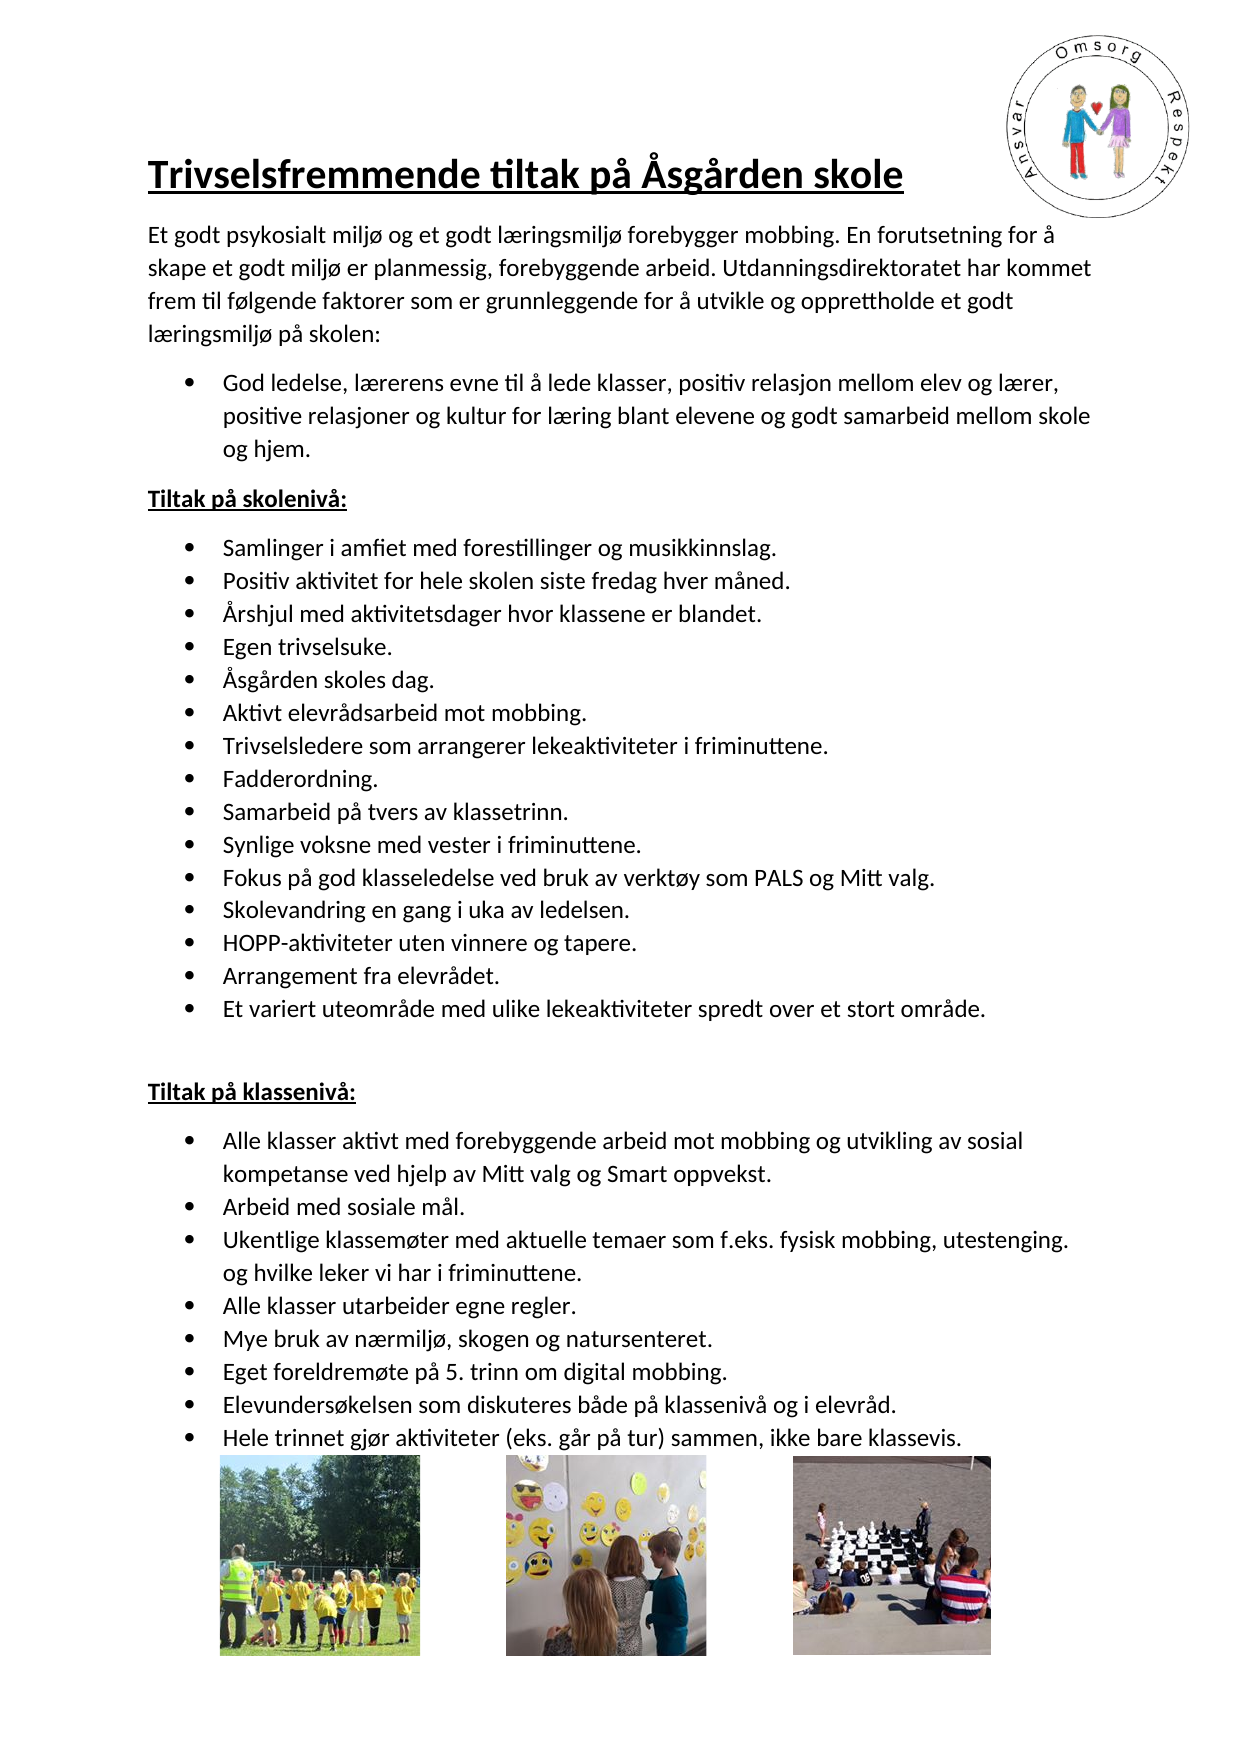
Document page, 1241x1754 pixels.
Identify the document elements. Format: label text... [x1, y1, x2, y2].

list Fadderordning. [185, 763, 1093, 793]
list Arrangement fra elevrådet. [185, 960, 1093, 991]
text Et godt psykosialt miljø og et godt læringsmiljø forebygger mobbing. En forutsetning for å skape et godt miljø er planmessig, forebyggende arbeid. Utdanningsdirektoratet har kommet frem til følgende faktorer som er grunnleggende for å utvikle og opprettholde et godt læringsmiljø på skolen: [148, 219, 1093, 348]
picture [1004, 33, 1191, 220]
list Skolevandring en gang i uka av ledelsen. [185, 894, 1093, 925]
list Egen trivselsuke. [185, 631, 1093, 662]
list Hele trinnet gjør aktiviteter (eks. går på tur) sammen, ikke bare klassevis. [185, 1422, 1093, 1452]
list Årshjul med aktivitetsdager hvor klassene er blandet. [185, 598, 1093, 629]
text Trivselsfremmende tiltak på Åsgården skole [148, 148, 1004, 198]
list Fokus på god klasseledelse ved bruk av verktøy som PALS og Mitt valg. [185, 862, 1093, 892]
list Ukentlige klassemøter med aktuelle temaer som f.eks. fysisk mobbing, utestenging. og hvilke leker vi har i friminuttene. [185, 1224, 1093, 1288]
picture [793, 1456, 991, 1655]
list Alle klasser aktivt med forebyggende arbeid mot mobbing og utvikling av sosial kompetanse ved hjelp av Mitt valg og Smart oppvekst. [185, 1125, 1093, 1189]
text Tiltak på klassenivå: [148, 1076, 1093, 1106]
list Elevundersøkelsen som diskuteres både på klassenivå og i elevråd. [185, 1389, 1093, 1419]
list HOPP-aktiviteter uten vinnere og tapere. [185, 927, 1093, 958]
list God ledelse, lærerens evne til å lede klasser, positiv relasjon mellom elev og lærer, positive relasjoner og kultur for læring blant elevene og godt samarbeid mellom skole og hjem. [185, 367, 1093, 464]
list Eget foreldremøte på 5. trinn om digital mobbing. [185, 1356, 1093, 1386]
list Arbeid med sosiale mål. [185, 1191, 1093, 1222]
list Aktivt elevrådsarbeid mot mobbing. [185, 697, 1093, 728]
list Mye bruk av nærmiljø, skogen og natursenteret. [185, 1323, 1093, 1353]
list Trivselsledere som arrangerer lekeaktiviteter i friminuttene. [185, 730, 1093, 761]
list Synlige voksne med vester i friminuttene. [185, 829, 1093, 859]
picture [506, 1455, 707, 1656]
list Et variert uteområde med ulike lekeaktiviteter spredt over et stort område. [185, 993, 1093, 1024]
picture [219, 1455, 421, 1656]
list Alle klasser utarbeider egne regler. [185, 1290, 1093, 1321]
text Tiltak på skolenivå: [148, 483, 1093, 513]
list Samlinger i amfiet med forestillinger og musikkinnslag. [185, 532, 1093, 563]
list Samarbeid på tvers av klassetrinn. [185, 796, 1093, 826]
list Åsgården skoles dag. [185, 664, 1093, 695]
list Positiv aktivitet for hele skolen siste fredag hver måned. [185, 565, 1093, 596]
